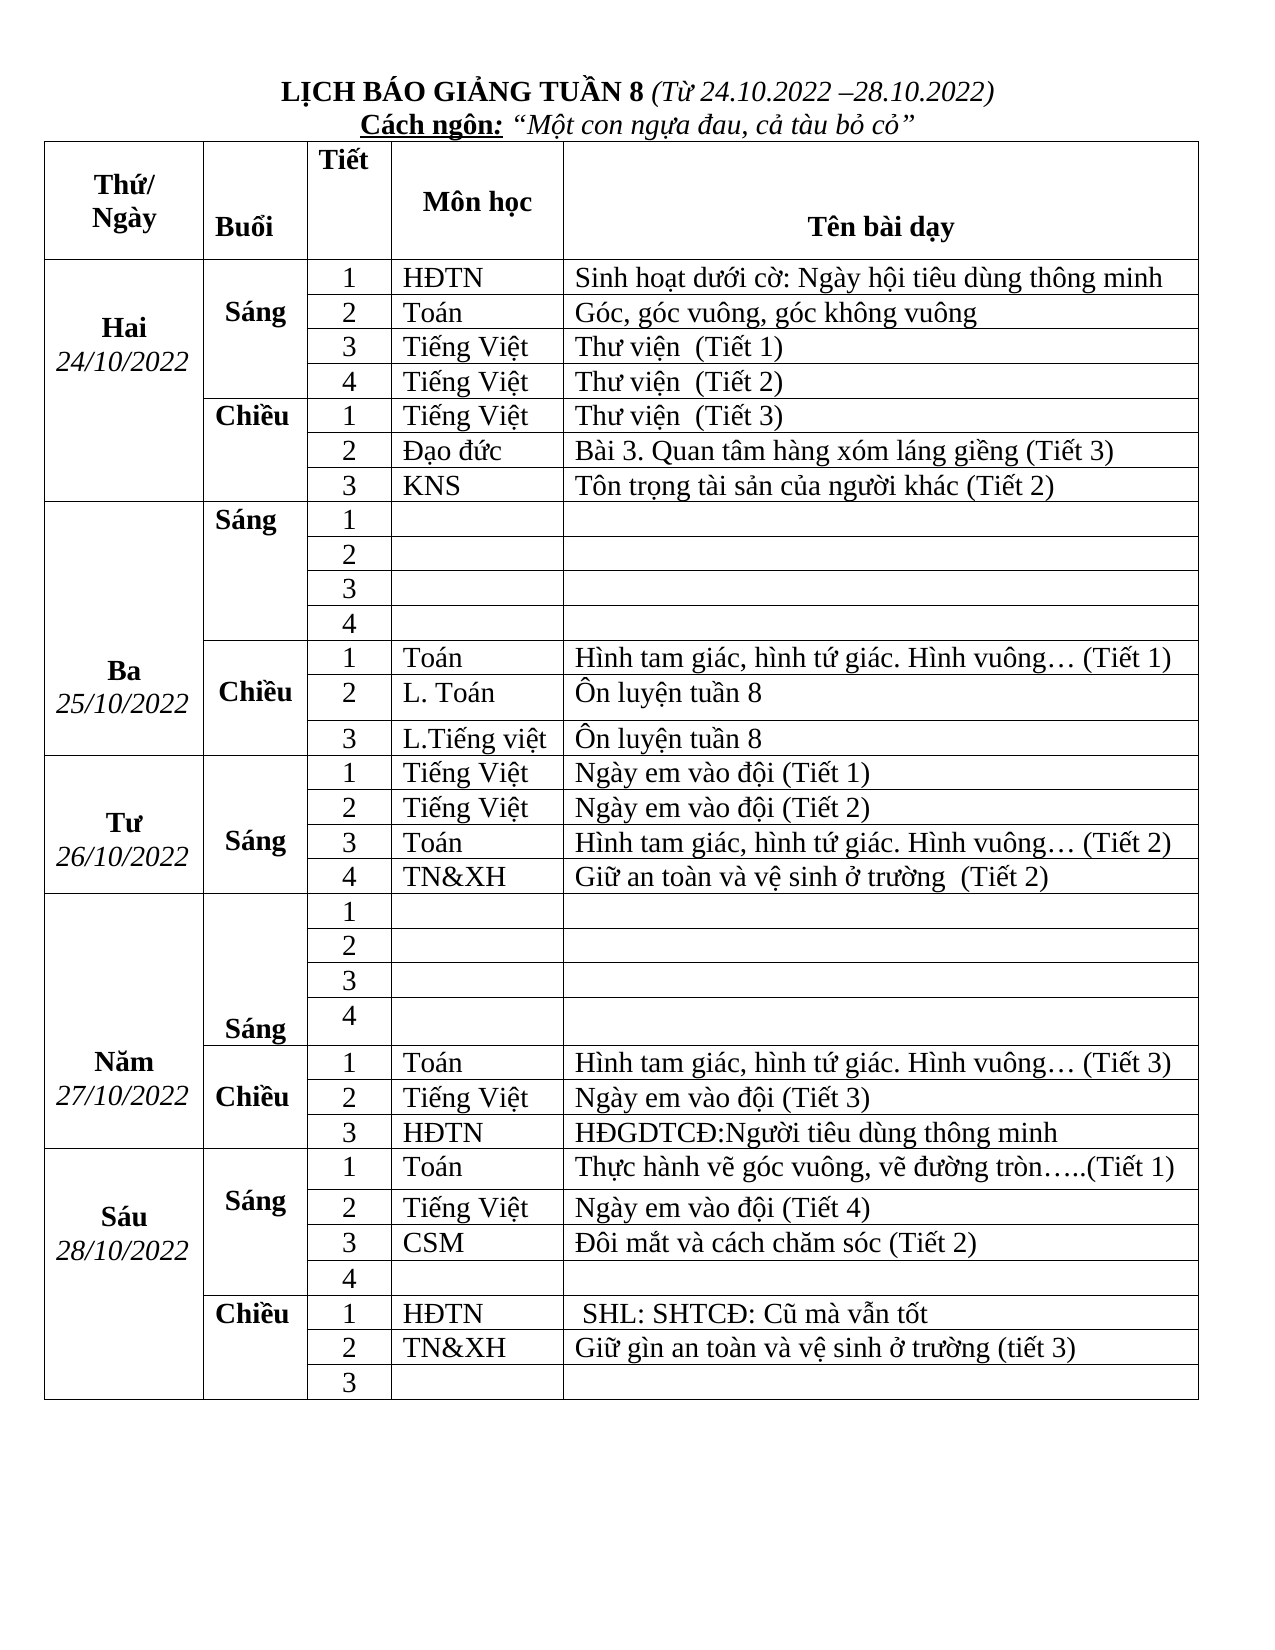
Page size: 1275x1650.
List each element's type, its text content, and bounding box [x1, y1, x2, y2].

table_cell 2 [308, 675, 391, 720]
table_cell 4 [308, 606, 391, 639]
table_cell Đôi mắt và cách chăm sóc (Tiết 2) [564, 1225, 1198, 1260]
table_cell Sáng [204, 502, 307, 639]
table_cell 3 [308, 571, 391, 605]
table_cell Ôn luyện tuần 8 [564, 721, 1198, 754]
table_cell Hình tam giác, hình tứ giác. Hình vuông… (Tiết 3) [564, 1046, 1198, 1079]
table_cell 1 [308, 260, 391, 294]
table_cell Toán [392, 641, 563, 674]
table_header Buổi [204, 142, 307, 259]
table_cell [564, 537, 1198, 570]
table_cell [564, 929, 1198, 962]
table_cell [392, 571, 563, 605]
table_cell HĐTN [392, 260, 563, 294]
table_cell 3 [308, 329, 391, 363]
table_cell Sáu 28/10/2022 [45, 1149, 203, 1398]
table_cell 3 [308, 1365, 391, 1398]
table_cell Năm 27/10/2022 [45, 894, 203, 1148]
table_cell Tiếng Việt [392, 364, 563, 397]
table_cell 1 [308, 1296, 391, 1329]
text LỊCH BÁO GIẢNG TUẦN 8 (Từ 24.10.2022 –28.10.2022) [150, 74, 1125, 107]
table_cell Chiều [204, 1296, 307, 1398]
table_cell 3 [308, 468, 391, 501]
table_cell 4 [308, 859, 391, 893]
table_cell Đạo đức [392, 433, 563, 467]
table_cell Ngày em vào đội (Tiết 2) [564, 790, 1198, 824]
table_cell [392, 894, 563, 927]
table_cell Ôn luyện tuần 8 [564, 675, 1198, 720]
table_cell Thư viện (Tiết 3) [564, 399, 1198, 432]
table_cell Tiếng Việt [392, 1080, 563, 1114]
table_header Thứ/ Ngày [45, 142, 203, 259]
table_cell Sáng [204, 1149, 307, 1295]
table_cell 1 [308, 399, 391, 432]
text Cách ngôn: “Một con ngựa đau, cả tàu bỏ cỏ” [150, 107, 1125, 141]
table_cell [392, 998, 563, 1044]
table_cell Chiều [204, 1046, 307, 1148]
table_cell [392, 963, 563, 997]
table_cell HĐTN [392, 1115, 563, 1148]
table_cell 1 [308, 502, 391, 536]
table_cell Toán [392, 1046, 563, 1079]
table_cell Tiếng Việt [392, 399, 563, 432]
table_cell 2 [308, 1330, 391, 1364]
table_cell Tiếng Việt [392, 756, 563, 789]
table_cell Toán [392, 1149, 563, 1189]
table_cell 3 [308, 1225, 391, 1260]
table_cell Sáng [204, 894, 307, 1044]
table_cell L.Tiếng việt [392, 721, 563, 754]
table_cell 4 [308, 364, 391, 397]
table_cell Ba 25/10/2022 [45, 502, 203, 754]
table_cell 4 [308, 998, 391, 1044]
table_cell CSM [392, 1225, 563, 1260]
table_cell Chiều [204, 641, 307, 754]
table_cell [564, 1261, 1198, 1295]
table_cell 2 [308, 790, 391, 824]
table_cell Sáng [204, 756, 307, 893]
table_cell [564, 606, 1198, 639]
table_cell TN&XH [392, 1330, 563, 1364]
table_cell Toán [392, 825, 563, 858]
table_cell 2 [308, 1080, 391, 1114]
table_cell Giữ an toàn và vệ sinh ở trường (Tiết 2) [564, 859, 1198, 893]
table_cell Toán [392, 295, 563, 328]
table_cell Chiều [204, 399, 307, 501]
table_cell [392, 502, 563, 536]
table_cell Tiếng Việt [392, 790, 563, 824]
table_cell [564, 1365, 1198, 1398]
table_cell 3 [308, 963, 391, 997]
table_cell Thư viện (Tiết 1) [564, 329, 1198, 363]
table_cell 3 [308, 1115, 391, 1148]
table_cell [564, 571, 1198, 605]
table_cell Hình tam giác, hình tứ giác. Hình vuông… (Tiết 1) [564, 641, 1198, 674]
table_cell Ngày em vào đội (Tiết 1) [564, 756, 1198, 789]
table_cell 2 [308, 433, 391, 467]
table_cell [392, 1365, 563, 1398]
table_cell Thư viện (Tiết 2) [564, 364, 1198, 397]
table_cell [564, 998, 1198, 1044]
table_cell [392, 537, 563, 570]
table_cell 3 [308, 825, 391, 858]
table_cell Thực hành vẽ góc vuông, vẽ đường tròn…..(Tiết 1) [564, 1149, 1198, 1189]
table_cell Hai 24/10/2022 [45, 260, 203, 501]
table_cell 1 [308, 756, 391, 789]
table_cell HĐGDTCĐ:Người tiêu dùng thông minh [564, 1115, 1198, 1148]
table_cell 3 [308, 721, 391, 754]
table_cell Sáng [204, 260, 307, 397]
table_cell HĐTN [392, 1296, 563, 1329]
table_cell [564, 963, 1198, 997]
table_cell Ngày em vào đội (Tiết 4) [564, 1190, 1198, 1224]
table_cell 2 [308, 929, 391, 962]
table_cell Góc, góc vuông, góc không vuông [564, 295, 1198, 328]
table_cell 4 [308, 1261, 391, 1295]
table_cell Ngày em vào đội (Tiết 3) [564, 1080, 1198, 1114]
table_cell 2 [308, 1190, 391, 1224]
table_cell 1 [308, 641, 391, 674]
table_cell Tôn trọng tài sản của người khác (Tiết 2) [564, 468, 1198, 501]
table_header Tên bài dạy [564, 142, 1198, 259]
table_cell 1 [308, 894, 391, 927]
table_cell 1 [308, 1149, 391, 1189]
table_cell [392, 606, 563, 639]
table_cell 2 [308, 295, 391, 328]
table_cell Hình tam giác, hình tứ giác. Hình vuông… (Tiết 2) [564, 825, 1198, 858]
table_cell Tư 26/10/2022 [45, 756, 203, 893]
table_cell TN&XH [392, 859, 563, 893]
table_cell Bài 3. Quan tâm hàng xóm láng giềng (Tiết 3) [564, 433, 1198, 467]
table_cell [392, 1261, 563, 1295]
table_cell L. Toán [392, 675, 563, 720]
table_cell [564, 894, 1198, 927]
table_cell Giữ gìn an toàn và vệ sinh ở trường (tiết 3) [564, 1330, 1198, 1364]
table_cell Sinh hoạt dưới cờ: Ngày hội tiêu dùng thông minh [564, 260, 1198, 294]
table_cell [392, 929, 563, 962]
table_cell 2 [308, 537, 391, 570]
table_header Môn học [392, 142, 563, 259]
table_cell Tiếng Việt [392, 1190, 563, 1224]
table_cell Tiếng Việt [392, 329, 563, 363]
table_cell [564, 502, 1198, 536]
table_cell 1 [308, 1046, 391, 1079]
table_cell SHL: SHTCĐ: Cũ mà vẫn tốt [564, 1296, 1198, 1329]
table_header Tiết [308, 142, 391, 259]
table_cell KNS [392, 468, 563, 501]
